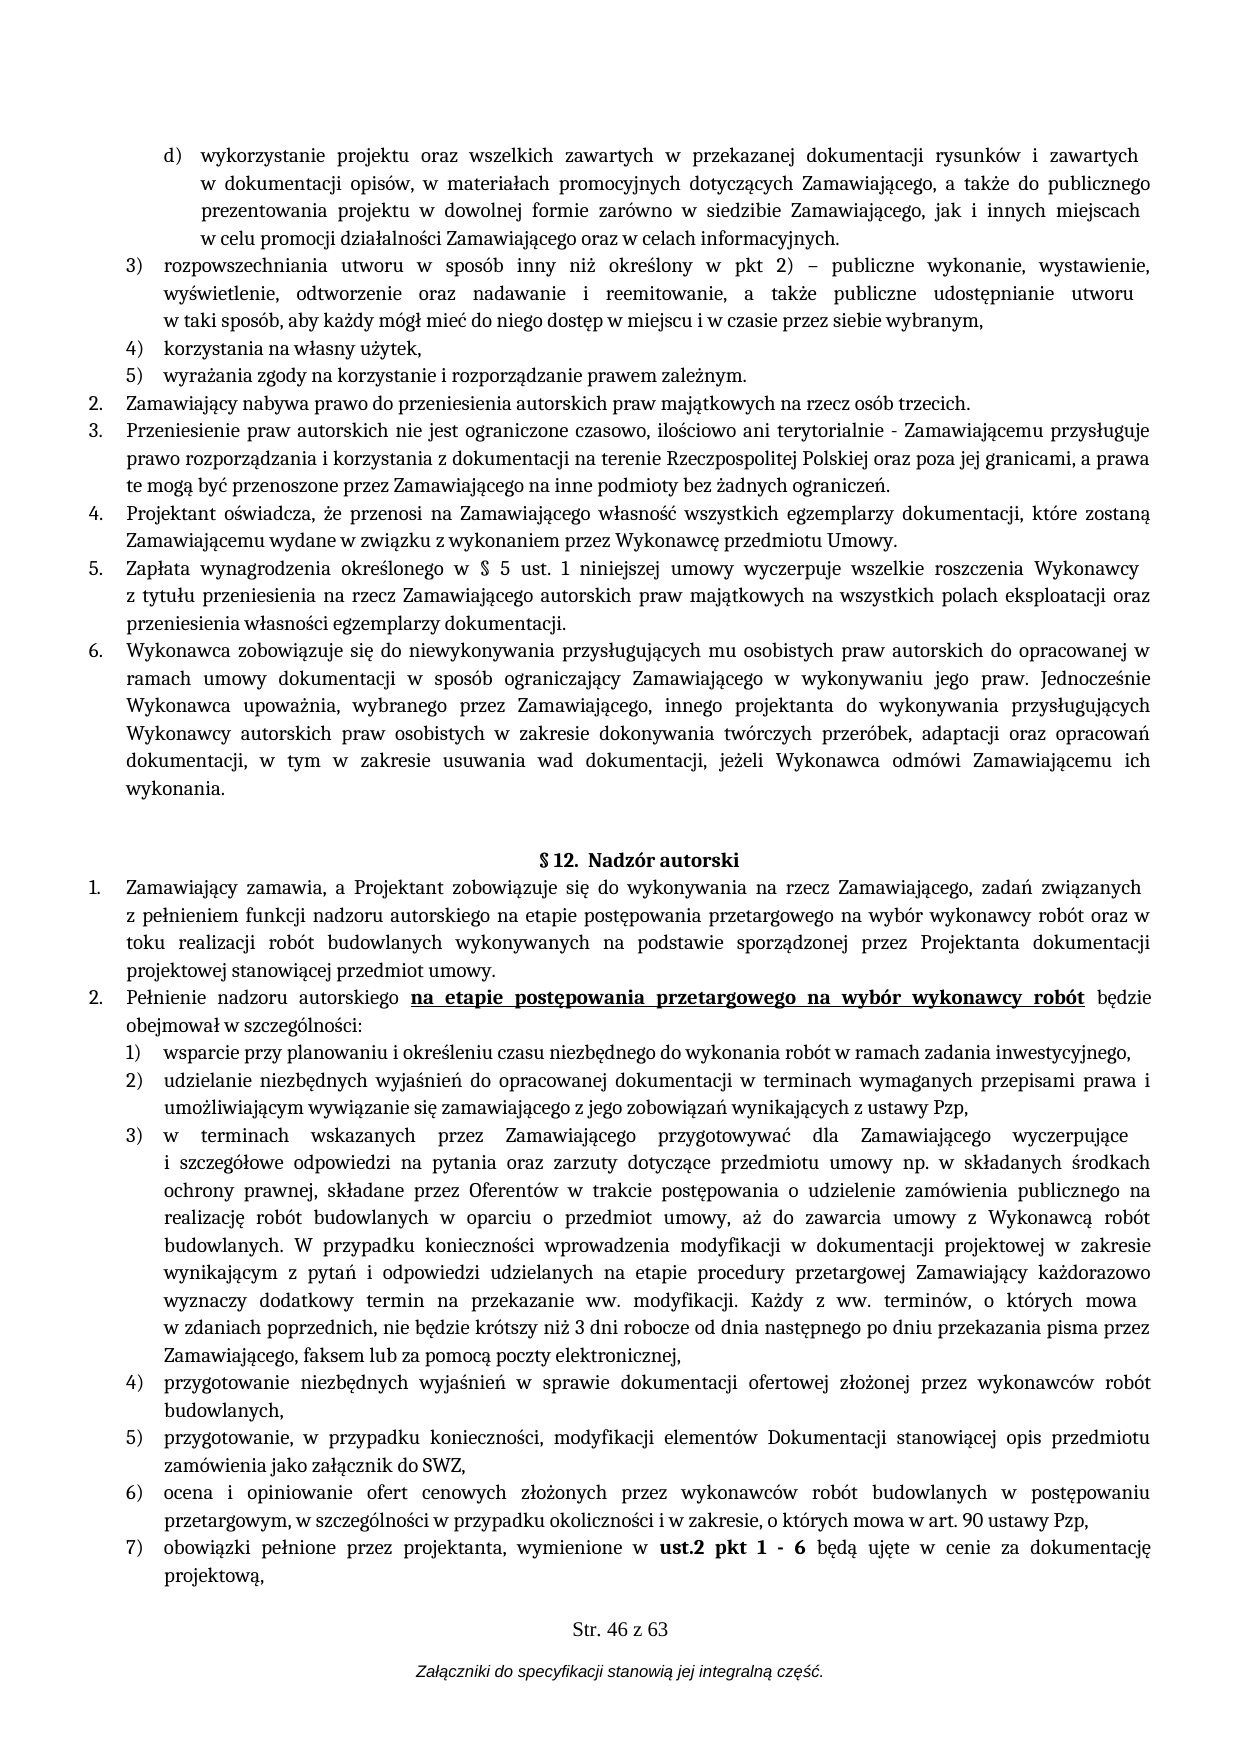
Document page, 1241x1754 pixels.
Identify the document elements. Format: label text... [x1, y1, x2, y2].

list wsparcie przy planowaniu i określeniu czasu niezbędnego do wykonania robót w ramach zadania inwestycyjnego, [126, 1041, 1152, 1065]
list ocena i opiniowanie ofert cenowych złożonych przez wykonawców robót budowlanych w postępowaniu przetargowym, w szczególności w przypadku okoliczności i w zakresie, o których mowa w art. 90 ustawy Pzp, [126, 1481, 1152, 1532]
list w terminach wskazanych przez Zamawiającego przygotowywać dla Zamawiającego wyczerpujące i szczegółowe odpowiedzi na pytania oraz zarzuty dotyczące przedmiotu umowy np. w składanych środkach ochrony prawnej, składane przez Oferentów w trakcie postępowania o udzielenie zamówienia publicznego na realizację robót budowlanych w oparciu o przedmiot umowy, aż do zawarcia umowy z Wykonawcą robót budowlanych. W przypadku konieczności wprowadzenia modyfikacji w dokumentacji projektowej w zakresie wynikającym z pytań i odpowiedzi udzielanych na etapie procedury przetargowej Zamawiający każdorazowo wyznaczy dodatkowy termin na przekazanie ww. modyfikacji. Każdy z ww. terminów, o których mowa w zdaniach poprzednich, nie będzie krótszy niż 3 dni robocze od dnia następnego po dniu przekazania pisma przez Zamawiającego, faksem lub za pomocą poczty elektronicznej, [126, 1123, 1152, 1367]
list Zamawiający zamawia, a Projektant zobowiązuje się do wykonywania na rzecz Zamawiającego, zadań związanych z pełnieniem funkcji nadzoru autorskiego na etapie postępowania przetargowego na wybór wykonawcy robót oraz w toku realizacji robót budowlanych wykonywanych na podstawie sporządzonej przez Projektanta dokumentacji projektowej stanowiącej przedmiot umowy. [89, 876, 1152, 982]
list przygotowanie niezbędnych wyjaśnień w sprawie dokumentacji ofertowej złożonej przez wykonawców robót budowlanych, [126, 1371, 1152, 1422]
list Przeniesienie praw autorskich nie jest ograniczone czasowo, ilościowo ani terytorialnie - Zamawiającemu przysługuje prawo rozporządzania i korzystania z dokumentacji na terenie Rzeczpospolitej Polskiej oraz poza jej granicami, a prawa te mogą być przenoszone przez Zamawiającego na inne podmioty bez żadnych ograniczeń. [89, 419, 1152, 498]
list udzielanie niezbędnych wyjaśnień do opracowanej dokumentacji w terminach wymaganych przepisami prawa i umożliwiającym wywiązanie się zamawiającego z jego zobowiązań wynikających z ustawy Pzp, [126, 1068, 1152, 1120]
text § 12. Nadzór autorski [126, 848, 1152, 872]
list przygotowanie, w przypadku konieczności, modyfikacji elementów Dokumentacji stanowiącej opis przedmiotu zamówienia jako załącznik do SWZ, [126, 1426, 1152, 1477]
list Wykonawca zobowiązuje się do niewykonywania przysługujących mu osobistych praw autorskich do opracowanej w ramach umowy dokumentacji w sposób ograniczający Zamawiającego w wykonywaniu jego praw. Jednocześnie Wykonawca upoważnia, wybranego przez Zamawiającego, innego projektanta do wykonywania przysługujących Wykonawcy autorskich praw osobistych w zakresie dokonywania twórczych przeróbek, adaptacji oraz opracowań dokumentacji, w tym w zakresie usuwania wad dokumentacji, jeżeli Wykonawca odmówi Zamawiającemu ich wykonania. [89, 639, 1152, 801]
list korzystania na własny użytek, [126, 337, 1152, 361]
list obowiązki pełnione przez projektanta, wymienione w ust.2 pkt 1 - 6 będą ujęte w cenie za dokumentację projektową, [126, 1536, 1152, 1587]
list wyrażania zgody na korzystanie i rozporządzanie prawem zależnym. [126, 364, 1152, 388]
list Projektant oświadcza, że przenosi na Zamawiającego własność wszystkich egzemplarzy dokumentacji, które zostaną Zamawiającemu wydane w związku z wykonaniem przez Wykonawcę przedmiotu Umowy. [89, 502, 1152, 553]
list wykorzystanie projektu oraz wszelkich zawartych w przekazanej dokumentacji rysunków i zawartych w dokumentacji opisów, w materiałach promocyjnych dotyczących Zamawiającego, a także do publicznego prezentowania projektu w dowolnej formie zarówno w siedzibie Zamawiającego, jak i innych miejscach w celu promocji działalności Zamawiającego oraz w celach informacyjnych. [164, 144, 1152, 251]
list Zapłata wynagrodzenia określonego w § 5 ust. 1 niniejszej umowy wyczerpuje wszelkie roszczenia Wykonawcy z tytułu przeniesienia na rzecz Zamawiającego autorskich praw majątkowych na wszystkich polach eksploatacji oraz przeniesienia własności egzemplarzy dokumentacji. [89, 557, 1152, 636]
list rozpowszechniania utworu w sposób inny niż określony w pkt 2) – publiczne wykonanie, wystawienie, wyświetlenie, odtworzenie oraz nadawanie i reemitowanie, a także publiczne udostępnianie utworu w taki sposób, aby każdy mógł mieć do niego dostęp w miejscu i w czasie przez siebie wybranym, [126, 254, 1152, 333]
list Zamawiający nabywa prawo do przeniesienia autorskich praw majątkowych na rzecz osób trzecich. [89, 392, 1152, 416]
list Pełnienie nadzoru autorskiego na etapie postępowania przetargowego na wybór wykonawcy robót będzie obejmował w szczególności: [89, 986, 1152, 1037]
